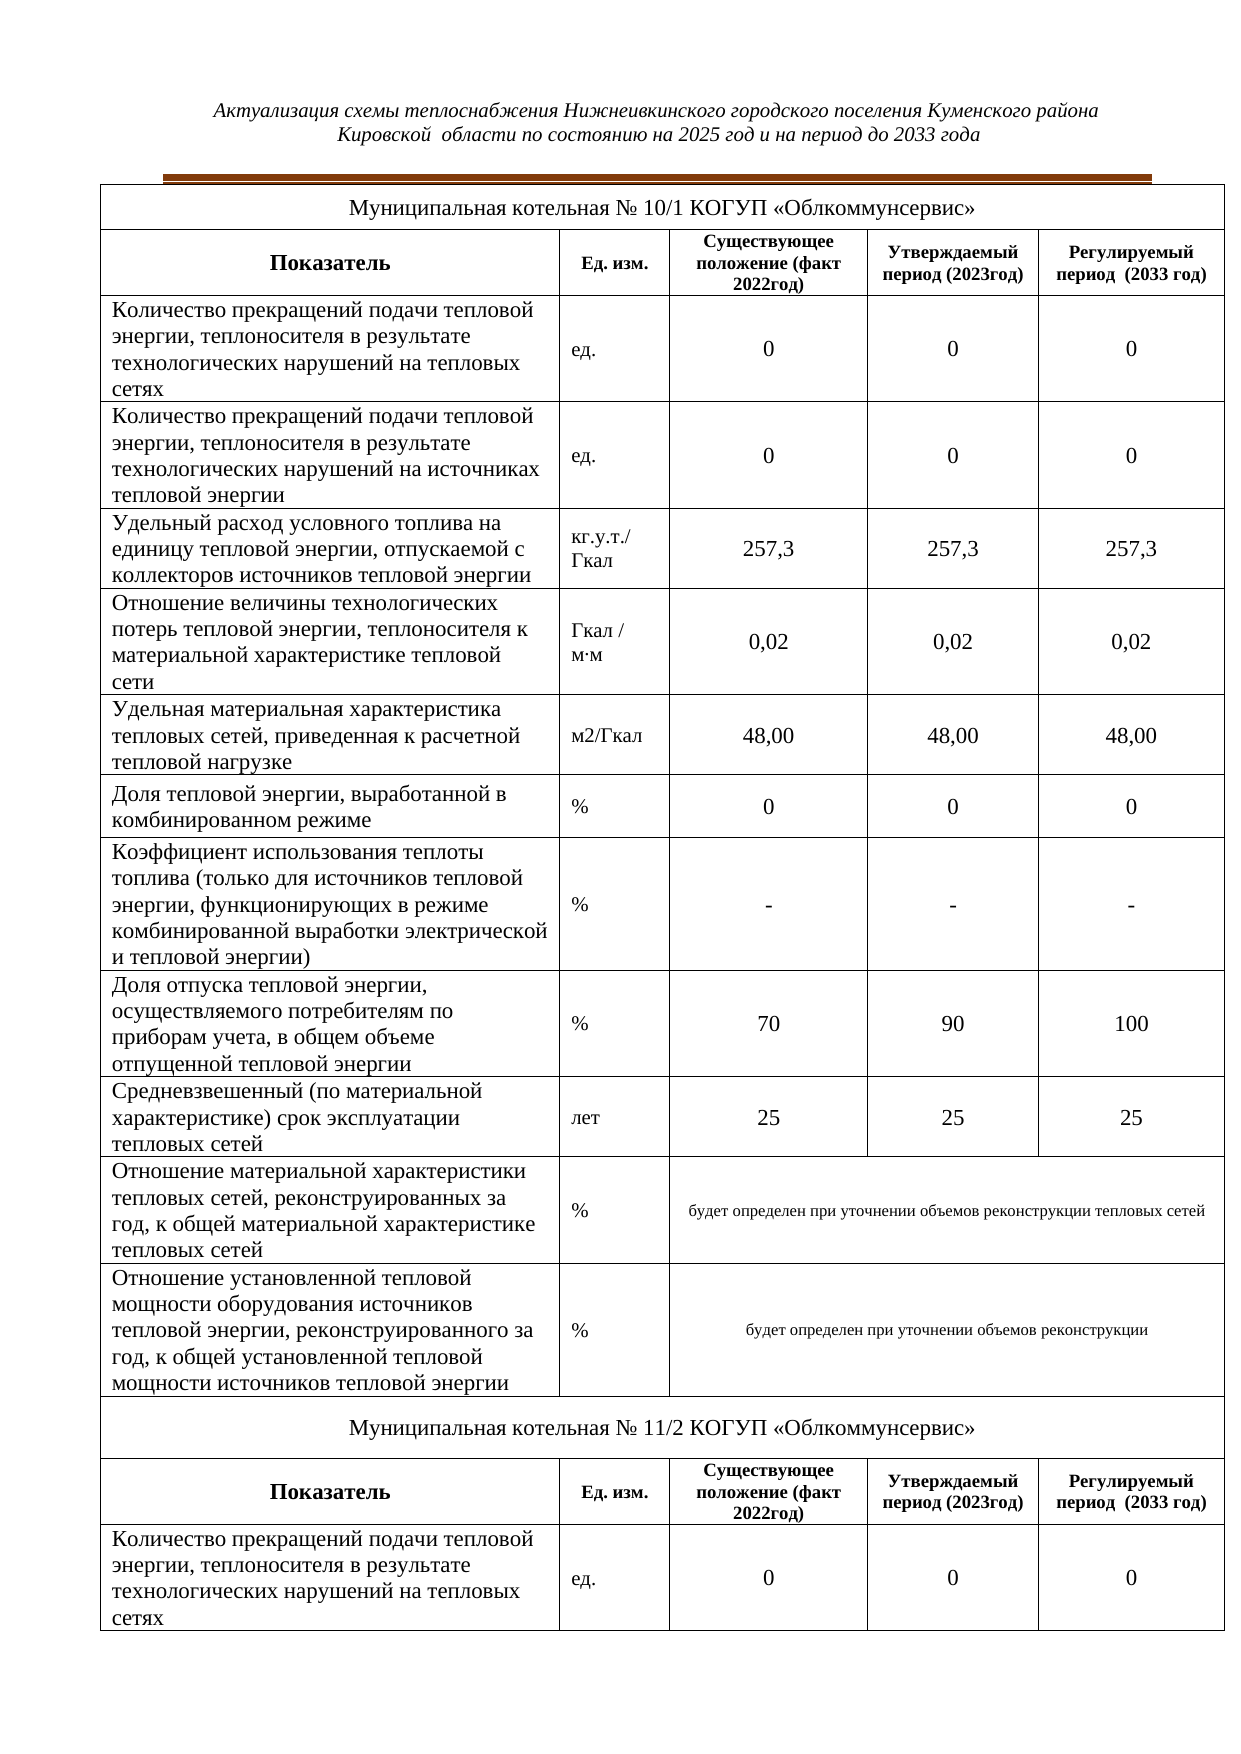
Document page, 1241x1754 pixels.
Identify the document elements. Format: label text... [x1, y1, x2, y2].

table_cell 48,00 [868, 695, 1038, 774]
table_cell ед. [560, 296, 669, 401]
table_cell будет определен при уточнении объемов реконструкции тепловых сетей [670, 1157, 1224, 1263]
table_header Муниципальная котельная № 10/1 КОГУП «Облкоммунсервис» [101, 185, 1224, 229]
table_cell Ед. изм. [560, 230, 669, 295]
table_cell 70 [670, 971, 867, 1076]
table_cell Существующее положение (факт 2022год) [670, 1459, 867, 1524]
table_cell 0 [868, 402, 1038, 508]
table_cell 0 [670, 402, 867, 508]
table_cell 0 [868, 775, 1038, 837]
table_cell Муниципальная котельная № 11/2 КОГУП «Облкоммунсервис» [101, 1397, 1224, 1458]
table_cell 0 [1039, 775, 1224, 837]
table_cell Коэффициент использования теплоты топлива (только для источников тепловой энергии, функционирующих в режиме комбинированной выработки электрической и тепловой энергии) [101, 838, 559, 970]
table_cell Количество прекращений подачи тепловой энергии, теплоносителя в результате технологических нарушений на тепловых сетях [101, 1525, 559, 1630]
table_cell 25 [670, 1077, 867, 1156]
table_cell - [868, 838, 1038, 970]
table_cell 0 [1039, 1525, 1224, 1630]
table_cell ед. [560, 1525, 669, 1630]
table_cell кг.у.т./ Гкал [560, 509, 669, 588]
table_cell Существующее положение (факт 2022год) [670, 230, 867, 295]
table_cell - [670, 838, 867, 970]
table_cell Гкал / м∙м [560, 589, 669, 694]
table_cell 0,02 [868, 589, 1038, 694]
table_cell % [560, 838, 669, 970]
table_cell % [560, 775, 669, 837]
table_cell 48,00 [670, 695, 867, 774]
table_cell ед. [560, 402, 669, 508]
table_cell 0 [1039, 296, 1224, 401]
table_cell 0 [868, 1525, 1038, 1630]
table_cell Ед. изм. [560, 1459, 669, 1524]
table_cell 25 [1039, 1077, 1224, 1156]
table_cell - [1039, 838, 1224, 970]
table_cell 0 [670, 296, 867, 401]
table_cell Утверждаемый период (2023год) [868, 1459, 1038, 1524]
table_cell Регулируемый период (2033 год) [1039, 1459, 1224, 1524]
table_cell % [560, 1157, 669, 1263]
table_cell 0,02 [1039, 589, 1224, 694]
table_cell Показатель [101, 230, 559, 295]
table_cell 257,3 [1039, 509, 1224, 588]
table_cell 0 [670, 775, 867, 837]
table_cell 100 [1039, 971, 1224, 1076]
table_cell 25 [868, 1077, 1038, 1156]
table_cell % [560, 971, 669, 1076]
table_cell 257,3 [868, 509, 1038, 588]
table_cell 0 [670, 1525, 867, 1630]
table_cell Количество прекращений подачи тепловой энергии, теплоносителя в результате технологических нарушений на тепловых сетях [101, 296, 559, 401]
table_cell 0 [1039, 402, 1224, 508]
table_cell лет [560, 1077, 669, 1156]
table_cell Количество прекращений подачи тепловой энергии, теплоносителя в результате технологических нарушений на источниках тепловой энергии [101, 402, 559, 508]
table_cell будет определен при уточнении объемов реконструкции [670, 1264, 1224, 1396]
table_cell Удельная материальная характеристика тепловых сетей, приведенная к расчетной тепловой нагрузке [101, 695, 559, 774]
table_cell 48,00 [1039, 695, 1224, 774]
table_cell 0,02 [670, 589, 867, 694]
table_cell Отношение материальной характеристики тепловых сетей, реконструированных за год, к общей материальной характеристике тепловых сетей [101, 1157, 559, 1263]
table_cell 0 [868, 296, 1038, 401]
table_cell Удельный расход условного топлива на единицу тепловой энергии, отпускаемой с коллекторов источников тепловой энергии [101, 509, 559, 588]
table_cell % [560, 1264, 669, 1396]
table_cell Отношение установленной тепловой мощности оборудования источников тепловой энергии, реконструированного за год, к общей установленной тепловой мощности источников тепловой энергии [101, 1264, 559, 1396]
table_cell 90 [868, 971, 1038, 1076]
table_cell м2/Гкал [560, 695, 669, 774]
table_cell Доля тепловой энергии, выработанной в комбинированном режиме [101, 775, 559, 837]
table_cell Регулируемый период (2033 год) [1039, 230, 1224, 295]
table_cell Средневзвешенный (по материальной характеристике) срок эксплуатации тепловых сетей [101, 1077, 559, 1156]
table_cell 257,3 [670, 509, 867, 588]
table_cell Показатель [101, 1459, 559, 1524]
table_cell Утверждаемый период (2023год) [868, 230, 1038, 295]
table_cell Отношение величины технологических потерь тепловой энергии, теплоносителя к материальной характеристике тепловой сети [101, 589, 559, 694]
table_cell Доля отпуска тепловой энергии, осуществляемого потребителям по приборам учета, в общем объеме отпущенной тепловой энергии [101, 971, 559, 1076]
